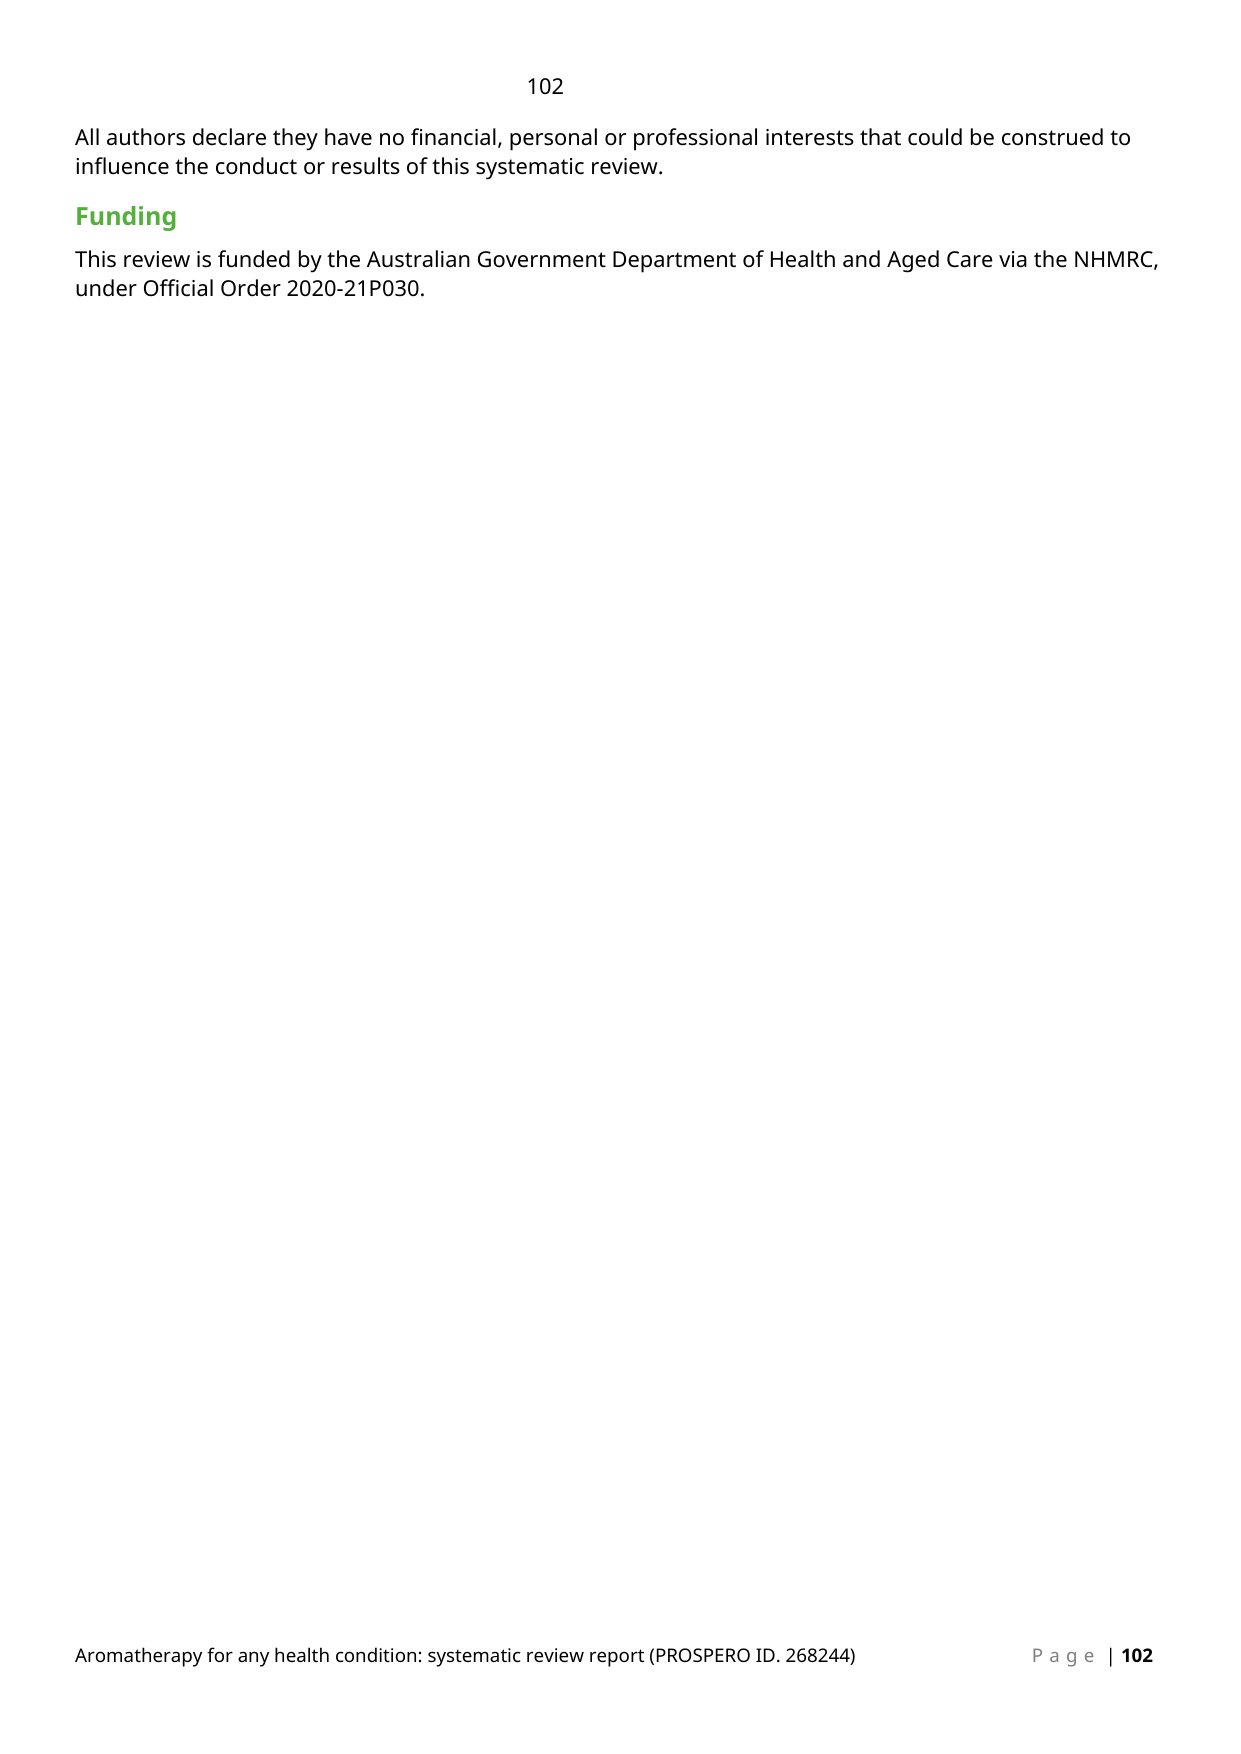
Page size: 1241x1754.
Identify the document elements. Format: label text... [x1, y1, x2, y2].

text All authors declare they have no financial, personal or professional interests that could be construed to influence the conduct or results of this systematic review. [75, 121, 1165, 181]
text This review is funded by the Australian Government Department of Health and Aged Care via the NHMRC, under Official Order 2020-21P030. [75, 243, 1165, 303]
subtitle Funding [75, 202, 1165, 231]
